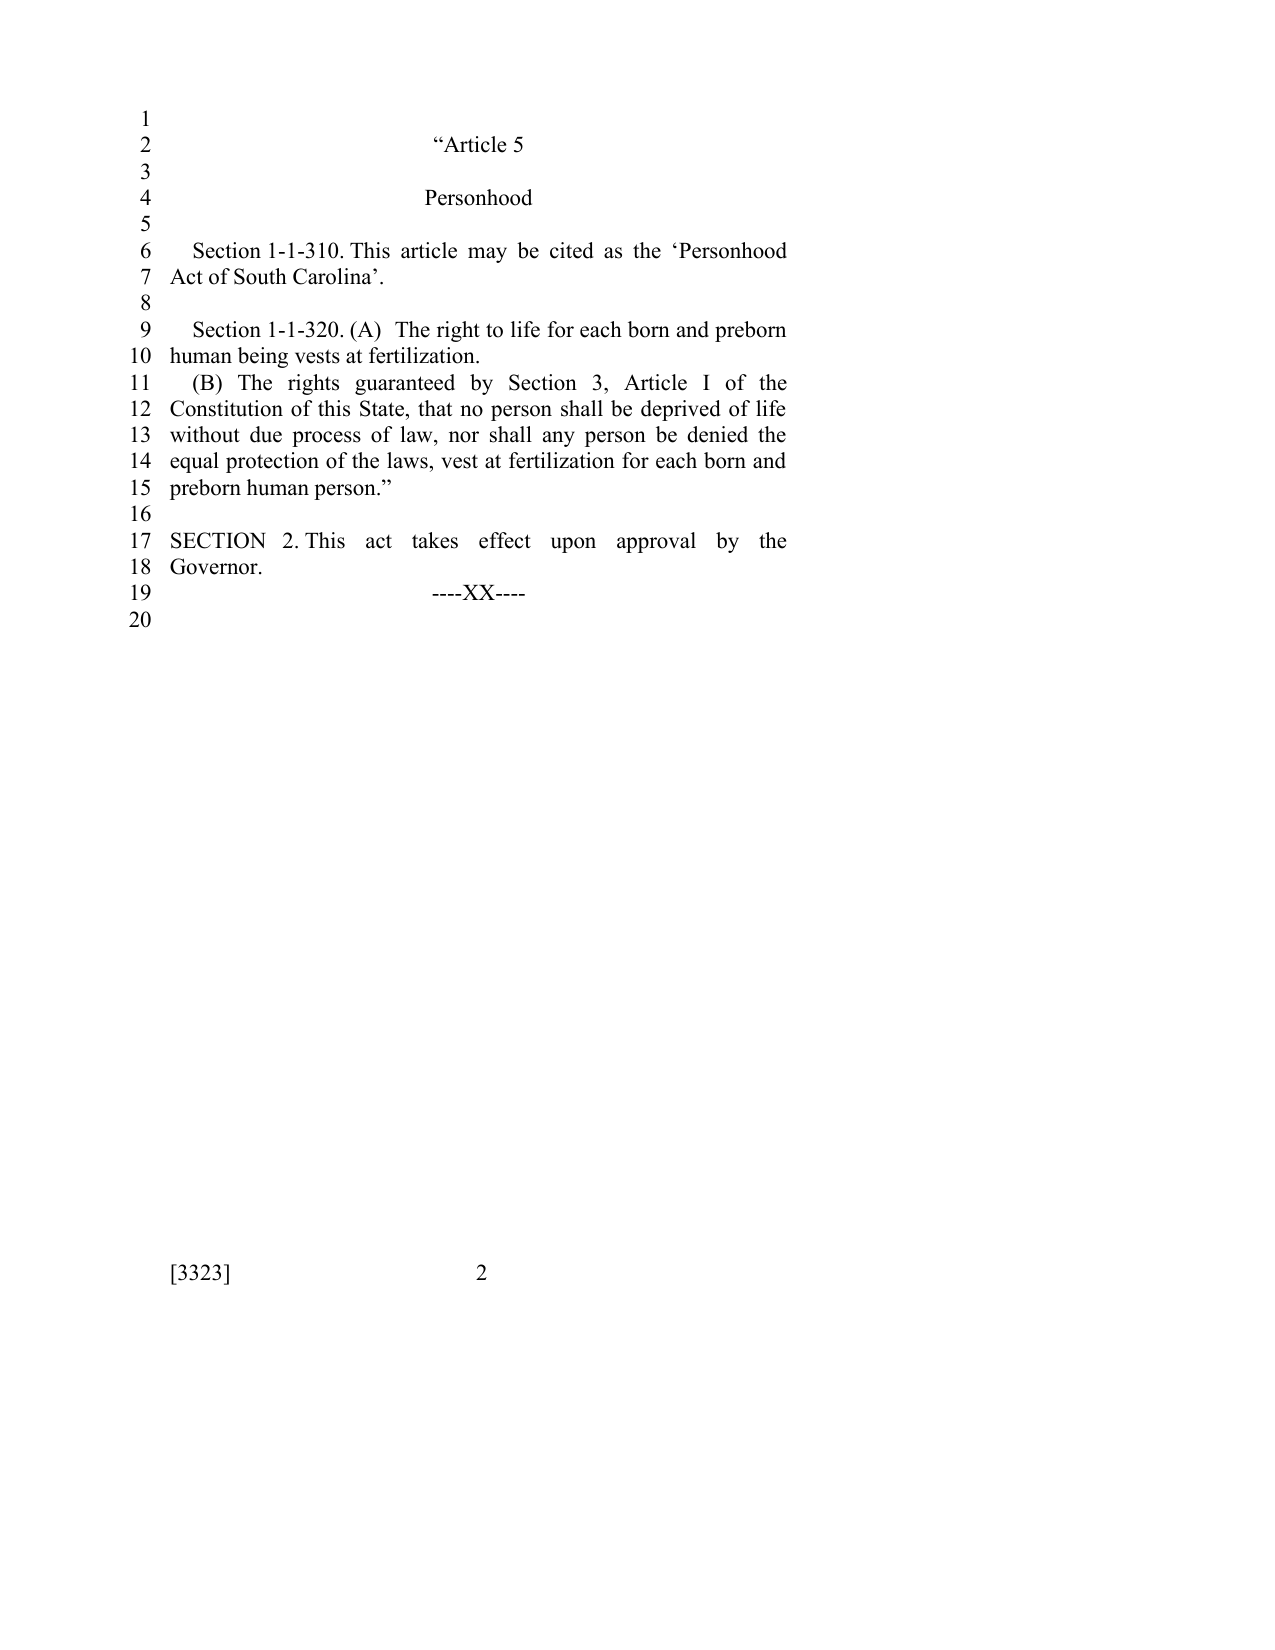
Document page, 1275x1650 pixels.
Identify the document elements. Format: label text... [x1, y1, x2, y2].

text “Article 5 [169, 131, 787, 158]
text Section 1-1-320. (A) The right to life for each born and preborn human being vests at fertilization. [169, 316, 787, 368]
text Section 1-1-310. This article may be cited as the ‘Personhood Act of South Carolina’. [169, 237, 787, 289]
text ----XX---- [169, 579, 787, 606]
text (B) The rights guaranteed by Section 3, Article I of the Constitution of this State, that no person shall be deprived of life without due process of law, nor shall any person be denied the equal protection of the laws, vest at fertilization for each born and preborn human person.” [169, 368, 787, 500]
text SECTION 2. This act takes effect upon approval by the Governor. [169, 527, 787, 579]
text Personhood [169, 184, 787, 210]
